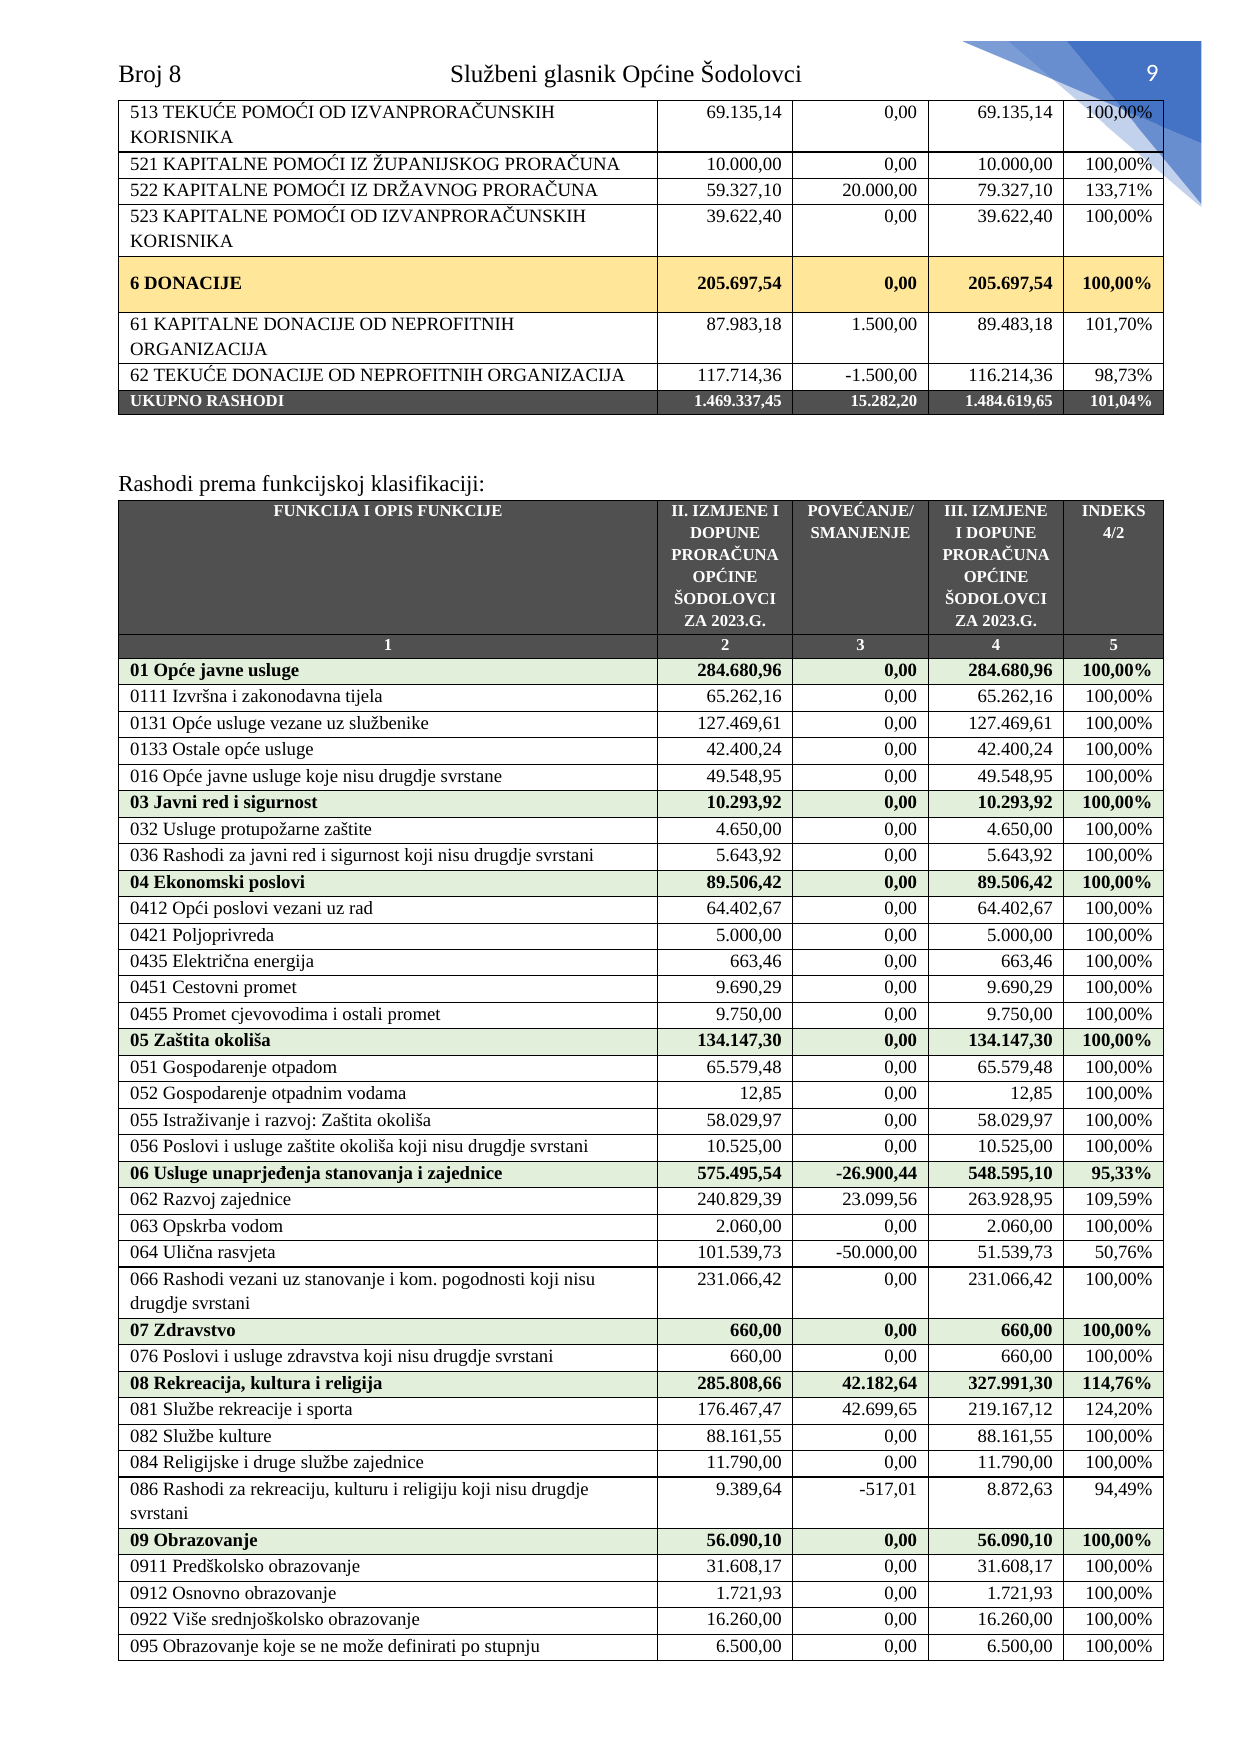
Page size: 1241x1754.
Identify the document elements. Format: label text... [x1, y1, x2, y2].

table_cell 0,00 [793, 1003, 928, 1028]
table_cell 0,00 [793, 738, 928, 764]
table_cell 100,00% [1064, 1608, 1163, 1633]
table_cell 117.714,36 [658, 364, 792, 389]
table_cell 133,71% [1064, 179, 1163, 204]
table_cell 9.690,29 [658, 976, 792, 1002]
table_cell 100,00% [1064, 950, 1163, 975]
table_cell 89.506,42 [658, 871, 792, 896]
table_cell 1.721,93 [658, 1582, 792, 1607]
table_cell 663,46 [929, 950, 1063, 975]
table_cell 87.983,18 [658, 313, 792, 363]
table_cell 0,00 [793, 153, 928, 178]
table_cell 65.579,48 [929, 1056, 1063, 1081]
table_cell 11.790,00 [929, 1451, 1063, 1476]
table_cell 12,85 [658, 1082, 792, 1108]
table_cell 0,00 [793, 1135, 928, 1161]
table_cell 0,00 [793, 1555, 928, 1581]
table_cell 0,00 [793, 1268, 928, 1318]
table_cell 12,85 [929, 1082, 1063, 1108]
table_cell 16.260,00 [658, 1608, 792, 1633]
table_cell 0,00 [793, 1319, 928, 1344]
table_cell 205.697,54 [658, 257, 792, 312]
table_cell 10.293,92 [929, 791, 1063, 817]
table_cell 0922 Više srednjoškolsko obrazovanje [119, 1608, 657, 1633]
table_cell 100,00% [1064, 791, 1163, 817]
table_cell 095 Obrazovanje koje se ne može definirati po stupnju [119, 1635, 657, 1660]
table_cell 4.650,00 [658, 818, 792, 843]
table_cell 1.469.337,45 [658, 391, 792, 414]
table_cell 5.000,00 [658, 924, 792, 949]
table_cell 0,00 [793, 1109, 928, 1134]
table_cell 100,00% [1064, 1109, 1163, 1134]
table_cell 134.147,30 [929, 1029, 1063, 1055]
table_cell 4.650,00 [929, 818, 1063, 843]
table_cell 100,00% [1064, 1056, 1163, 1081]
table_cell 2.060,00 [929, 1215, 1063, 1240]
table_cell 9.389,64 [658, 1478, 792, 1528]
table_cell 95,33% [1064, 1162, 1163, 1187]
table_cell 15.282,20 [793, 391, 928, 414]
table_cell 9.750,00 [929, 1003, 1063, 1028]
table_header POVEĆANJE/SMANJENJE [793, 501, 928, 634]
table_cell 10.000,00 [658, 153, 792, 178]
table_cell 240.829,39 [658, 1188, 792, 1213]
table_cell 100,00% [1064, 1451, 1163, 1476]
table_cell 2 [658, 635, 792, 658]
table_cell 51.539,73 [929, 1241, 1063, 1266]
table_cell 23.099,56 [793, 1188, 928, 1213]
table_cell 100,00% [1064, 1425, 1163, 1450]
table_cell 100,00% [1064, 205, 1163, 256]
table_cell 06 Usluge unaprjeđenja stanovanja i zajednice [119, 1162, 657, 1187]
table_cell 20.000,00 [793, 179, 928, 204]
table_cell 219.167,12 [929, 1398, 1063, 1423]
table_cell 89.483,18 [929, 313, 1063, 363]
table_cell 052 Gospodarenje otpadnim vodama [119, 1082, 657, 1108]
table_cell 101,70% [1064, 313, 1163, 363]
table_cell 5.000,00 [929, 924, 1063, 949]
table_cell 100,00% [1064, 765, 1163, 790]
table_cell 084 Religijske i druge službe zajednice [119, 1451, 657, 1476]
table_cell 100,00% [1064, 1215, 1163, 1240]
table_cell 100,00% [1064, 897, 1163, 922]
table_cell 0455 Promet cjevovodima i ostali promet [119, 1003, 657, 1028]
table_cell 0,00 [793, 685, 928, 711]
table_cell 5.643,92 [929, 844, 1063, 869]
table_cell 0,00 [793, 950, 928, 975]
table_cell 04 Ekonomski poslovi [119, 871, 657, 896]
table_cell 10.293,92 [658, 791, 792, 817]
table_cell 100,00% [1064, 1345, 1163, 1371]
table_cell 081 Službe rekreacije i sporta [119, 1398, 657, 1423]
table_cell 114,76% [1064, 1372, 1163, 1397]
table_cell 100,00% [1064, 1268, 1163, 1318]
table_cell 0,00 [793, 976, 928, 1002]
table_cell 05 Zaštita okoliša [119, 1029, 657, 1055]
table_cell 0,00 [793, 1635, 928, 1660]
table_cell 101.539,73 [658, 1241, 792, 1266]
table_cell 660,00 [658, 1345, 792, 1371]
table_cell 6.500,00 [929, 1635, 1063, 1660]
table_cell 5.643,92 [658, 844, 792, 869]
table_cell 066 Rashodi vezani uz stanovanje i kom. pogodnosti koji nisu drugdje svrstani [119, 1268, 657, 1318]
table_cell 42.400,24 [658, 738, 792, 764]
table_cell UKUPNO RASHODI [119, 391, 657, 414]
table_cell 2.060,00 [658, 1215, 792, 1240]
table_cell 663,46 [658, 950, 792, 975]
table_cell 523 KAPITALNE POMOĆI OD IZVANPRORAČUNSKIH KORISNIKA [119, 205, 657, 256]
table_cell 11.790,00 [658, 1451, 792, 1476]
table_cell 100,00% [1064, 659, 1163, 684]
table_cell -26.900,44 [793, 1162, 928, 1187]
table_cell 89.506,42 [929, 871, 1063, 896]
table_cell 0,00 [793, 1056, 928, 1081]
table_cell 076 Poslovi i usluge zdravstva koji nisu drugdje svrstani [119, 1345, 657, 1371]
table_cell 0111 Izvršna i zakonodavna tijela [119, 685, 657, 711]
table_cell 0,00 [793, 101, 928, 151]
table_cell 127.469,61 [929, 712, 1063, 737]
table_cell 58.029,97 [658, 1109, 792, 1134]
table_cell 6.500,00 [658, 1635, 792, 1660]
table_cell 0451 Cestovni promet [119, 976, 657, 1002]
table_cell 59.327,10 [658, 179, 792, 204]
table_cell 58.029,97 [929, 1109, 1063, 1134]
table_cell 134.147,30 [658, 1029, 792, 1055]
table_cell 513 TEKUĆE POMOĆI OD IZVANPRORAČUNSKIH KORISNIKA [119, 101, 657, 151]
table_header INDEKS 4/2 [1064, 501, 1163, 634]
table_cell 032 Usluge protupožarne zaštite [119, 818, 657, 843]
table_cell 0,00 [793, 897, 928, 922]
table_header II. IZMJENE I DOPUNE PRORAČUNA OPĆINE ŠODOLOVCI ZA 2023.G. [658, 501, 792, 634]
table_cell 0,00 [793, 924, 928, 949]
table_cell 79.327,10 [929, 179, 1063, 204]
table_cell 100,00% [1064, 1529, 1163, 1554]
table_cell 127.469,61 [658, 712, 792, 737]
table_cell 3 [793, 635, 928, 658]
table_cell 016 Opće javne usluge koje nisu drugdje svrstane [119, 765, 657, 790]
table_cell 6 DONACIJE [119, 257, 657, 312]
table_cell 100,00% [1064, 685, 1163, 711]
table_cell 036 Rashodi za javni red i sigurnost koji nisu drugdje svrstani [119, 844, 657, 869]
table_cell 88.161,55 [658, 1425, 792, 1450]
table_cell 063 Opskrba vodom [119, 1215, 657, 1240]
table_cell 08 Rekreacija, kultura i religija [119, 1372, 657, 1397]
table_cell 231.066,42 [929, 1268, 1063, 1318]
table_cell 086 Rashodi za rekreaciju, kulturu i religiju koji nisu drugdje svrstani [119, 1478, 657, 1528]
table_cell 124,20% [1064, 1398, 1163, 1423]
table_cell 31.608,17 [929, 1555, 1063, 1581]
table_cell 65.579,48 [658, 1056, 792, 1081]
table_cell 1 [119, 635, 657, 658]
table_cell 03 Javni red i sigurnost [119, 791, 657, 817]
table_cell 0,00 [793, 871, 928, 896]
table_cell 100,00% [1064, 1555, 1163, 1581]
table_cell 100,00% [1064, 1135, 1163, 1161]
table_cell 100,00% [1064, 1582, 1163, 1607]
table_header III. IZMJENE I DOPUNE PRORAČUNA OPĆINE ŠODOLOVCI ZA 2023.G. [929, 501, 1063, 634]
table_cell 660,00 [929, 1319, 1063, 1344]
table_cell 0,00 [793, 1029, 928, 1055]
table_cell -1.500,00 [793, 364, 928, 389]
table_cell 0,00 [793, 818, 928, 843]
table_cell 0,00 [793, 791, 928, 817]
table_cell 0,00 [793, 257, 928, 312]
table_cell 0,00 [793, 1529, 928, 1554]
table_cell 521 KAPITALNE POMOĆI IZ ŽUPANIJSKOG PRORAČUNA [119, 153, 657, 178]
table_cell 0421 Poljoprivreda [119, 924, 657, 949]
table_cell 9.750,00 [658, 1003, 792, 1028]
table_cell 100,00% [1064, 1635, 1163, 1660]
table_cell 69.135,14 [658, 101, 792, 151]
table_cell 109,59% [1064, 1188, 1163, 1213]
table_cell 56.090,10 [929, 1529, 1063, 1554]
table_cell 42.699,65 [793, 1398, 928, 1423]
table_cell 285.808,66 [658, 1372, 792, 1397]
table_cell 0,00 [793, 1451, 928, 1476]
table_cell 94,49% [1064, 1478, 1163, 1528]
table_cell 327.991,30 [929, 1372, 1063, 1397]
table_cell 100,00% [1064, 1319, 1163, 1344]
table_cell 5 [1064, 635, 1163, 658]
table_cell 62 TEKUĆE DONACIJE OD NEPROFITNIH ORGANIZACIJA [119, 364, 657, 389]
table_cell 101,04% [1064, 391, 1163, 414]
table_cell 1.721,93 [929, 1582, 1063, 1607]
table_cell 100,00% [1064, 101, 1163, 151]
table_cell 176.467,47 [658, 1398, 792, 1423]
table_header FUNKCIJA I OPIS FUNKCIJE [119, 501, 657, 634]
table_cell 575.495,54 [658, 1162, 792, 1187]
table_cell 0412 Opći poslovi vezani uz rad [119, 897, 657, 922]
table_cell 100,00% [1064, 924, 1163, 949]
table_cell 0,00 [793, 1608, 928, 1633]
table_cell 0,00 [793, 1425, 928, 1450]
table_cell 56.090,10 [658, 1529, 792, 1554]
table_cell 055 Istraživanje i razvoj: Zaštita okoliša [119, 1109, 657, 1134]
table_cell 062 Razvoj zajednice [119, 1188, 657, 1213]
table_cell 100,00% [1064, 738, 1163, 764]
table_cell 8.872,63 [929, 1478, 1063, 1528]
table_cell 98,73% [1064, 364, 1163, 389]
table_cell 100,00% [1064, 844, 1163, 869]
table_cell 09 Obrazovanje [119, 1529, 657, 1554]
table_cell 16.260,00 [929, 1608, 1063, 1633]
table_cell 0,00 [793, 205, 928, 256]
table_cell 548.595,10 [929, 1162, 1063, 1187]
table_cell 100,00% [1064, 1082, 1163, 1108]
table_cell 65.262,16 [658, 685, 792, 711]
table_cell 39.622,40 [929, 205, 1063, 256]
text Rashodi prema funkcijskoj klasifikaciji: [118, 470, 1152, 496]
table_cell 65.262,16 [929, 685, 1063, 711]
table_cell 064 Ulična rasvjeta [119, 1241, 657, 1266]
table_cell 0,00 [793, 844, 928, 869]
table_cell 231.066,42 [658, 1268, 792, 1318]
table_cell 100,00% [1064, 871, 1163, 896]
table_cell 100,00% [1064, 818, 1163, 843]
table_cell 39.622,40 [658, 205, 792, 256]
table_cell 0435 Električna energija [119, 950, 657, 975]
table_cell 49.548,95 [658, 765, 792, 790]
table_cell 082 Službe kulture [119, 1425, 657, 1450]
table_cell 0,00 [793, 1345, 928, 1371]
table_cell -517,01 [793, 1478, 928, 1528]
table_cell 116.214,36 [929, 364, 1063, 389]
table_cell 61 KAPITALNE DONACIJE OD NEPROFITNIH ORGANIZACIJA [119, 313, 657, 363]
table_cell 0,00 [793, 765, 928, 790]
table_cell 10.525,00 [658, 1135, 792, 1161]
table_cell 100,00% [1064, 153, 1163, 178]
table_cell 10.525,00 [929, 1135, 1063, 1161]
table_cell 9.690,29 [929, 976, 1063, 1002]
table_cell 0912 Osnovno obrazovanje [119, 1582, 657, 1607]
table_cell 660,00 [658, 1319, 792, 1344]
table_cell 0133 Ostale opće usluge [119, 738, 657, 764]
table_cell 0,00 [793, 1215, 928, 1240]
table_cell 100,00% [1064, 712, 1163, 737]
table_cell 07 Zdravstvo [119, 1319, 657, 1344]
table_cell 31.608,17 [658, 1555, 792, 1581]
table_cell 0,00 [793, 712, 928, 737]
table_cell 284.680,96 [929, 659, 1063, 684]
table_cell 100,00% [1064, 257, 1163, 312]
table_cell 100,00% [1064, 976, 1163, 1002]
table_cell 69.135,14 [929, 101, 1063, 151]
table_cell 0,00 [793, 1082, 928, 1108]
table_cell 64.402,67 [929, 897, 1063, 922]
table_cell 64.402,67 [658, 897, 792, 922]
table_cell 4 [929, 635, 1063, 658]
table_cell 1.484.619,65 [929, 391, 1063, 414]
table_cell 42.400,24 [929, 738, 1063, 764]
table_cell 0,00 [793, 1582, 928, 1607]
table_cell 42.182,64 [793, 1372, 928, 1397]
table_cell 0131 Opće usluge vezane uz službenike [119, 712, 657, 737]
table_cell 49.548,95 [929, 765, 1063, 790]
table_cell -50.000,00 [793, 1241, 928, 1266]
table_cell 100,00% [1064, 1029, 1163, 1055]
table_cell 263.928,95 [929, 1188, 1063, 1213]
table_cell 0,00 [793, 659, 928, 684]
picture [962, 41, 1202, 207]
table_cell 100,00% [1064, 1003, 1163, 1028]
table_cell 1.500,00 [793, 313, 928, 363]
table_cell 50,76% [1064, 1241, 1163, 1266]
table_cell 01 Opće javne usluge [119, 659, 657, 684]
table_cell 522 KAPITALNE POMOĆI IZ DRŽAVNOG PRORAČUNA [119, 179, 657, 204]
table_cell 205.697,54 [929, 257, 1063, 312]
table_cell 056 Poslovi i usluge zaštite okoliša koji nisu drugdje svrstani [119, 1135, 657, 1161]
table_cell 051 Gospodarenje otpadom [119, 1056, 657, 1081]
table_cell 0911 Predškolsko obrazovanje [119, 1555, 657, 1581]
table_cell 284.680,96 [658, 659, 792, 684]
table_cell 660,00 [929, 1345, 1063, 1371]
table_cell 88.161,55 [929, 1425, 1063, 1450]
table_cell 10.000,00 [929, 153, 1063, 178]
